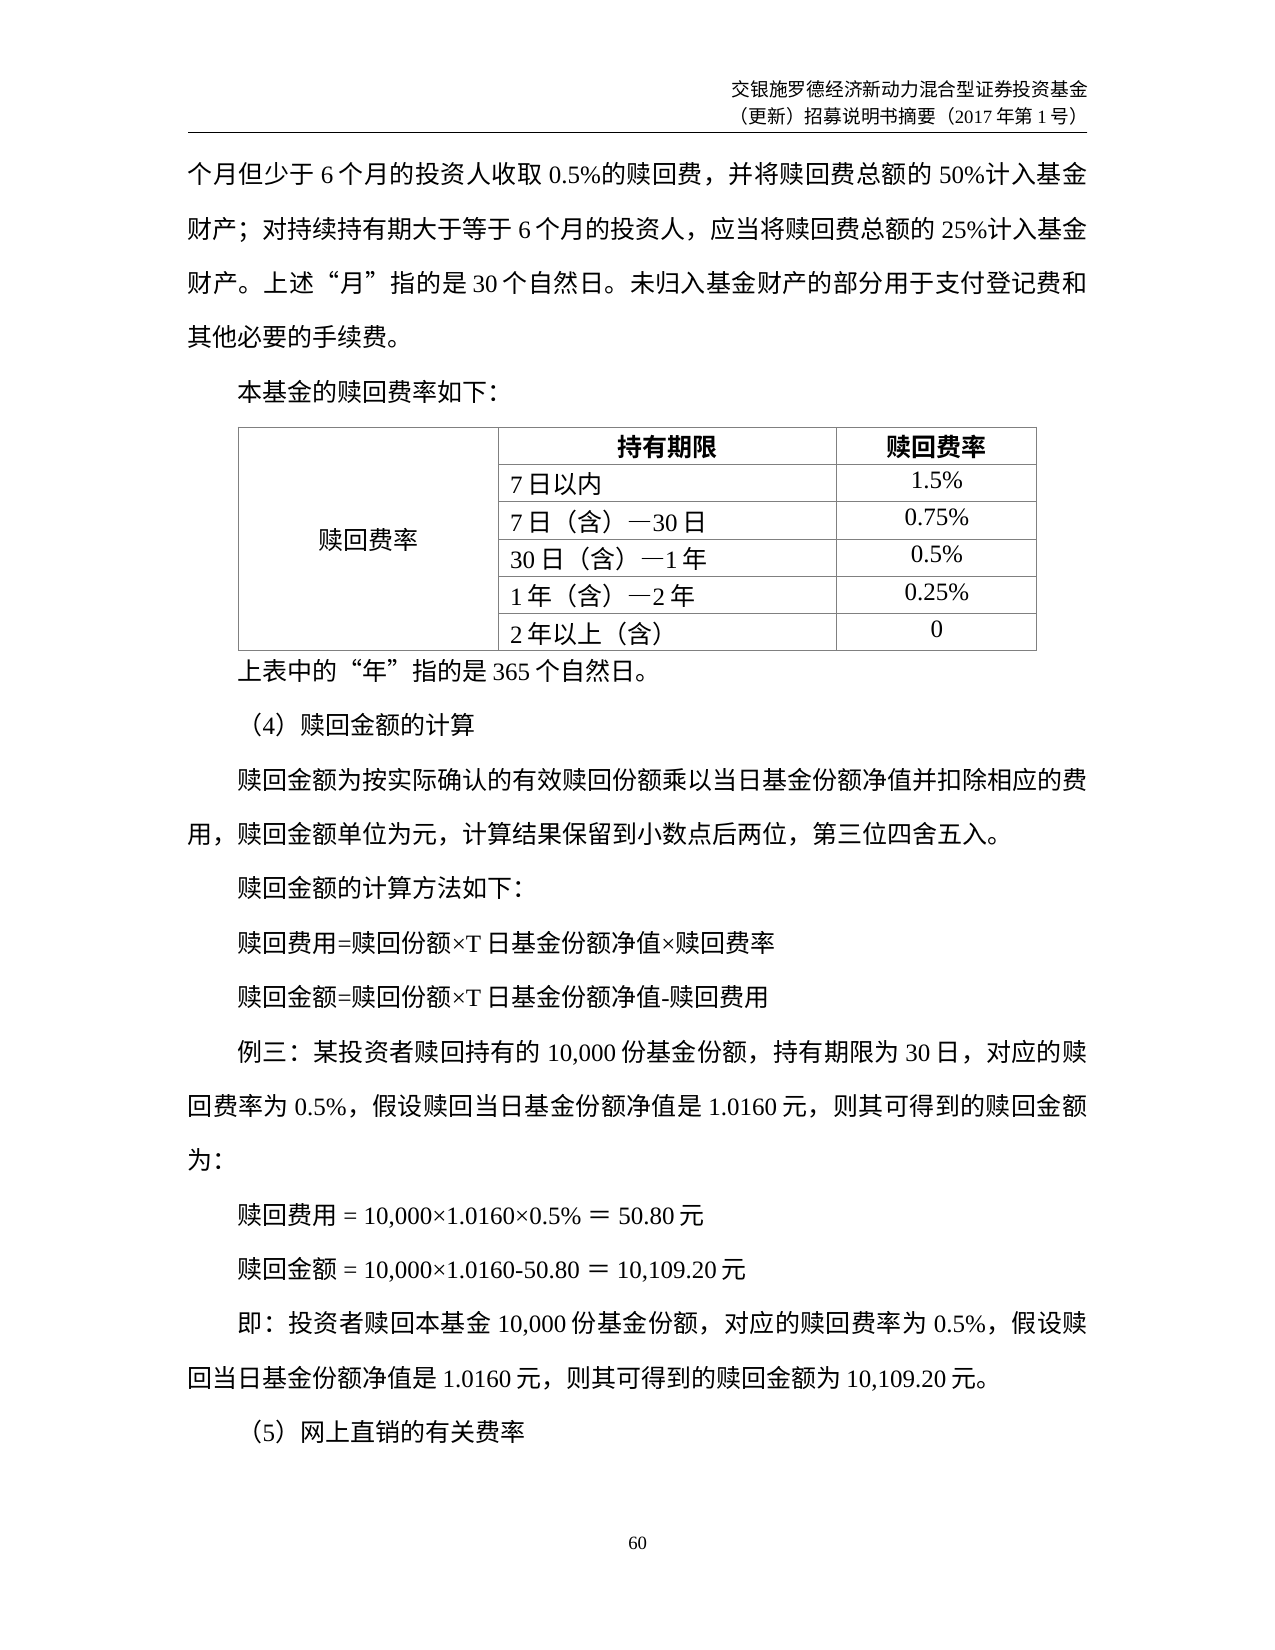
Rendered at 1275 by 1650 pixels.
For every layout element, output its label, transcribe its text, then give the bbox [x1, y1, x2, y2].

text 赎回费用 = 10,000×1.0160×0.5% ＝ 50.80元 [187, 1195, 1087, 1231]
table_cell 0 [837, 614, 1036, 650]
table_header 持有期限 [499, 428, 836, 464]
text （5）网上直销的有关费率 [187, 1413, 1087, 1449]
text 赎回金额=赎回份额×T日基金份额净值-赎回费用 [187, 978, 1087, 1014]
table_cell 0.25% [837, 577, 1036, 613]
table_cell 1.5% [837, 465, 1036, 501]
table_cell 2年以上（含） [499, 614, 836, 650]
text 赎回费用=赎回份额×T日基金份额净值×赎回费率 [187, 923, 1087, 959]
text 即：投资者赎回本基金10,000份基金份额，对应的赎回费率为0.5%，假设赎回当日基金份额净值是1.0160元，则其可得到的赎回金额为10,109.20元。 [187, 1304, 1087, 1394]
table_header 赎回费率 [239, 428, 498, 650]
table_cell 0.75% [837, 502, 1036, 538]
table_cell 0.5% [837, 540, 1036, 576]
text 赎回金额为按实际确认的有效赎回份额乘以当日基金份额净值并扣除相应的费用，赎回金额单位为元，计算结果保留到小数点后两位，第三位四舍五入。 [187, 760, 1087, 851]
text 例三：某投资者赎回持有的10,000份基金份额，持有期限为30日，对应的赎回费率为0.5%，假设赎回当日基金份额净值是1.0160元，则其可得到的赎回金额为： [187, 1032, 1087, 1177]
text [187, 155, 1087, 354]
text 赎回金额的计算方法如下： [187, 869, 1087, 905]
table_cell 7日（含）—30日 [499, 502, 836, 538]
table_cell 7日以内 [499, 465, 836, 501]
text （4）赎回金额的计算 [187, 706, 1087, 742]
text 本基金的赎回费率如下： [187, 372, 1087, 408]
text 上表中的“年”指的是365个自然日。 [187, 651, 1087, 688]
table_cell 30日（含）—1年 [499, 540, 836, 576]
table_cell 1年（含）—2年 [499, 577, 836, 613]
table_header 赎回费率 [837, 428, 1036, 464]
text 赎回金额 = 10,000×1.0160-50.80 ＝ 10,109.20元 [187, 1249, 1087, 1286]
